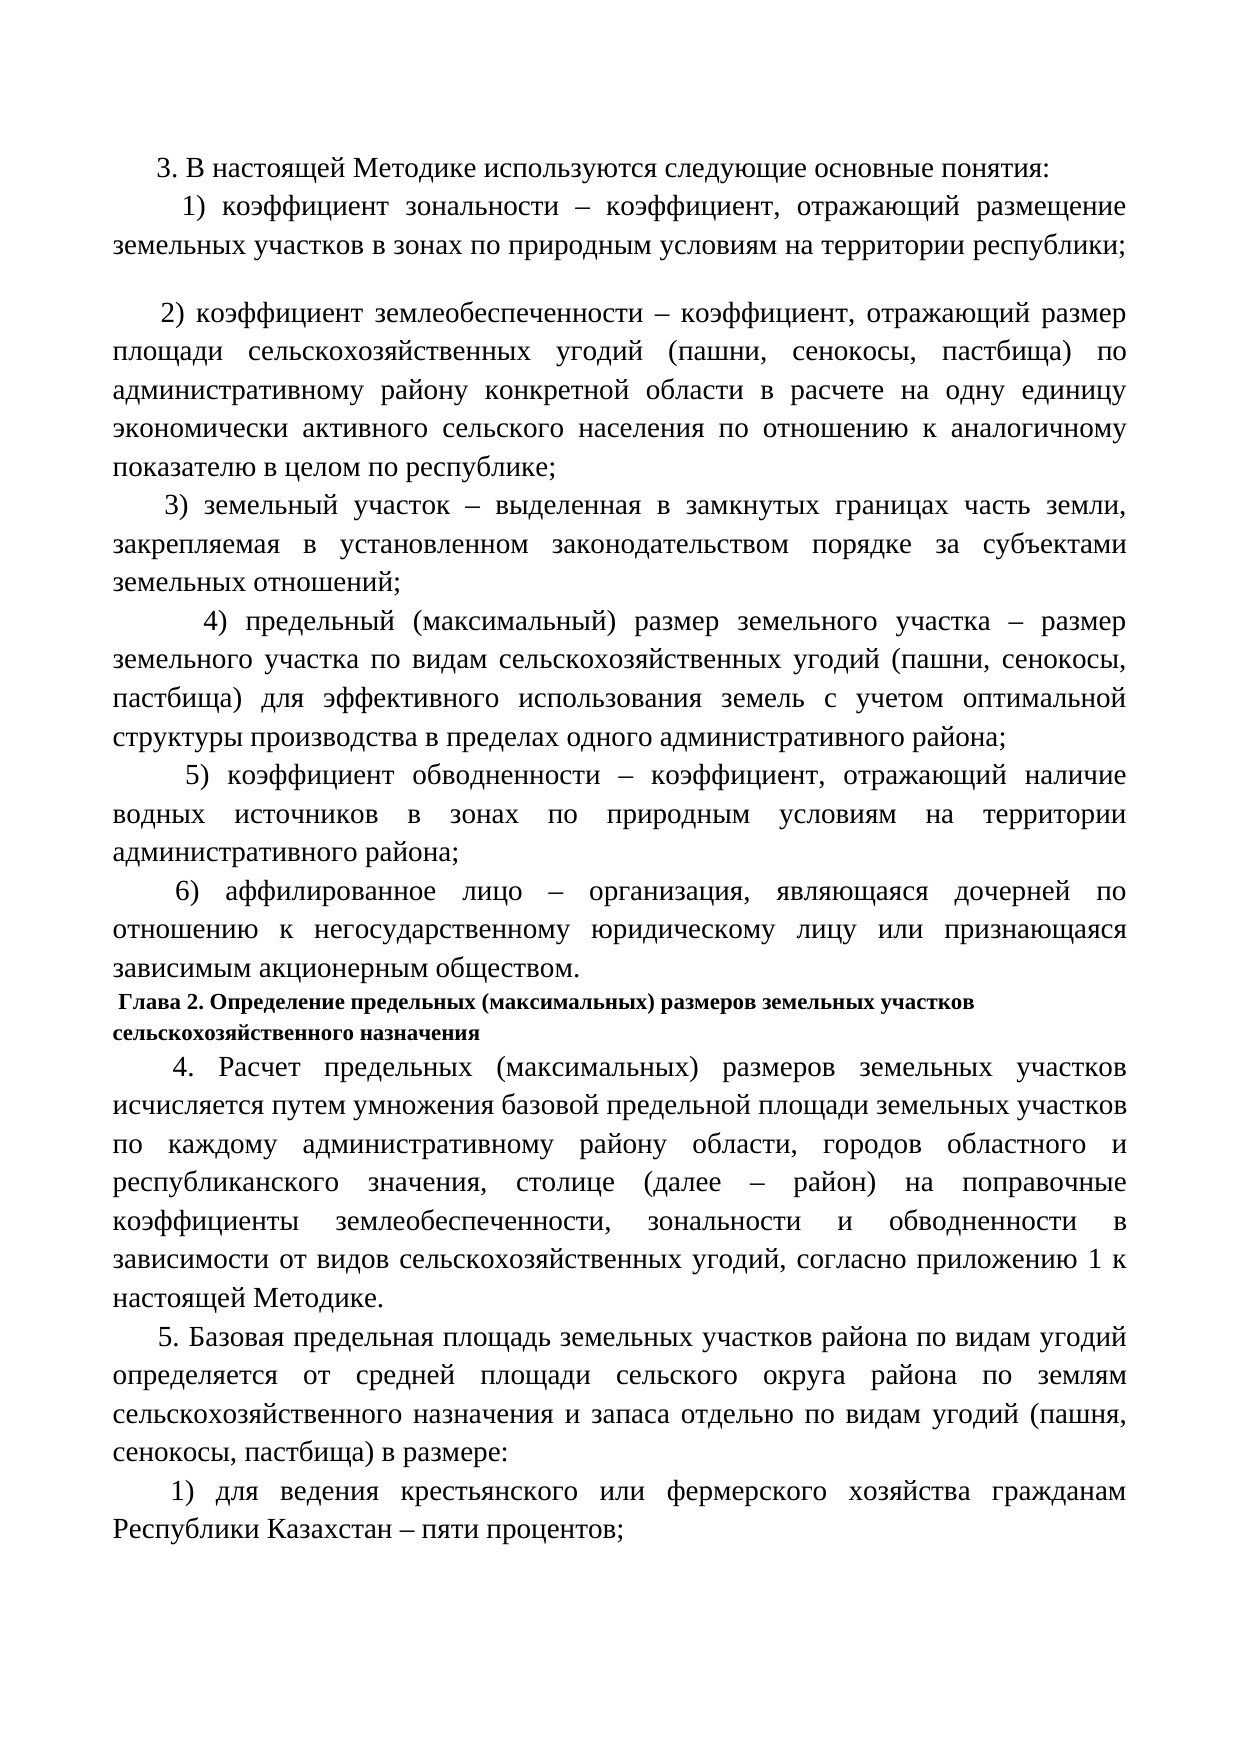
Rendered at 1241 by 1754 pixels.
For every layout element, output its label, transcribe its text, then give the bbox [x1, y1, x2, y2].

text 5. Базовая предельная площадь земельных участков района по видам угодий определяется от средней площади сельского округа района по землям сельскохозяйственного назначения и запаса отдельно по видам угодий (пашня, сенокосы, пастбища) в размере: [112, 1319, 1128, 1468]
text 6) аффилированное лицо – организация, являющаяся дочерней по отношению к негосударственному юридическому лицу или признающаяся зависимым акционерным обществом. [112, 873, 1128, 983]
text 4. Расчет предельных (максимальных) размеров земельных участков исчисляется путем умножения базовой предельной площади земельных участков по каждому административному району области, городов областного и республиканского значения, столице (далее – район) на поправочные коэффициенты землеобеспеченности, зональности и обводненности в зависимости от видов сельскохозяйственных угодий, согласно приложению 1 к настоящей Методике. [112, 1049, 1128, 1314]
text 4) предельный (максимальный) размер земельного участка – размер земельного участка по видам сельскохозяйственных угодий (пашни, сенокосы, пастбища) для эффективного использования земель с учетом оптимальной структуры производства в пределах одного административного района; [112, 603, 1128, 752]
text 1) коэффициент зональности – коэффициент, отражающий размещение земельных участков в зонах по природным условиям на территории республики; [112, 188, 1128, 291]
text 1) для ведения крестьянского или фермерского хозяйства гражданам Республики Казахстан – пяти процентов; [112, 1473, 1128, 1545]
text 2) коэффициент землеобеспеченности – коэффициент, отражающий размер площади сельскохозяйственных угодий (пашни, сенокосы, пастбища) по административному району конкретной области в расчете на одну единицу экономически активного сельского населения по отношению к аналогичному показателю в целом по республике; [112, 295, 1128, 482]
text 3. В настоящей Методике используются следующие основные понятия: [112, 150, 1128, 183]
text 3) земельный участок – выделенная в замкнутых границах часть земли, закрепляемая в установленном законодательством порядке за субъектами земельных отношений; [112, 487, 1128, 598]
text Глава 2. Определение предельных (максимальных) размеров земельных участков сельскохозяйственного назначения [112, 988, 1128, 1045]
text 5) коэффициент обводненности – коэффициент, отражающий наличие водных источников в зонах по природным условиям на территории административного района; [112, 757, 1128, 868]
